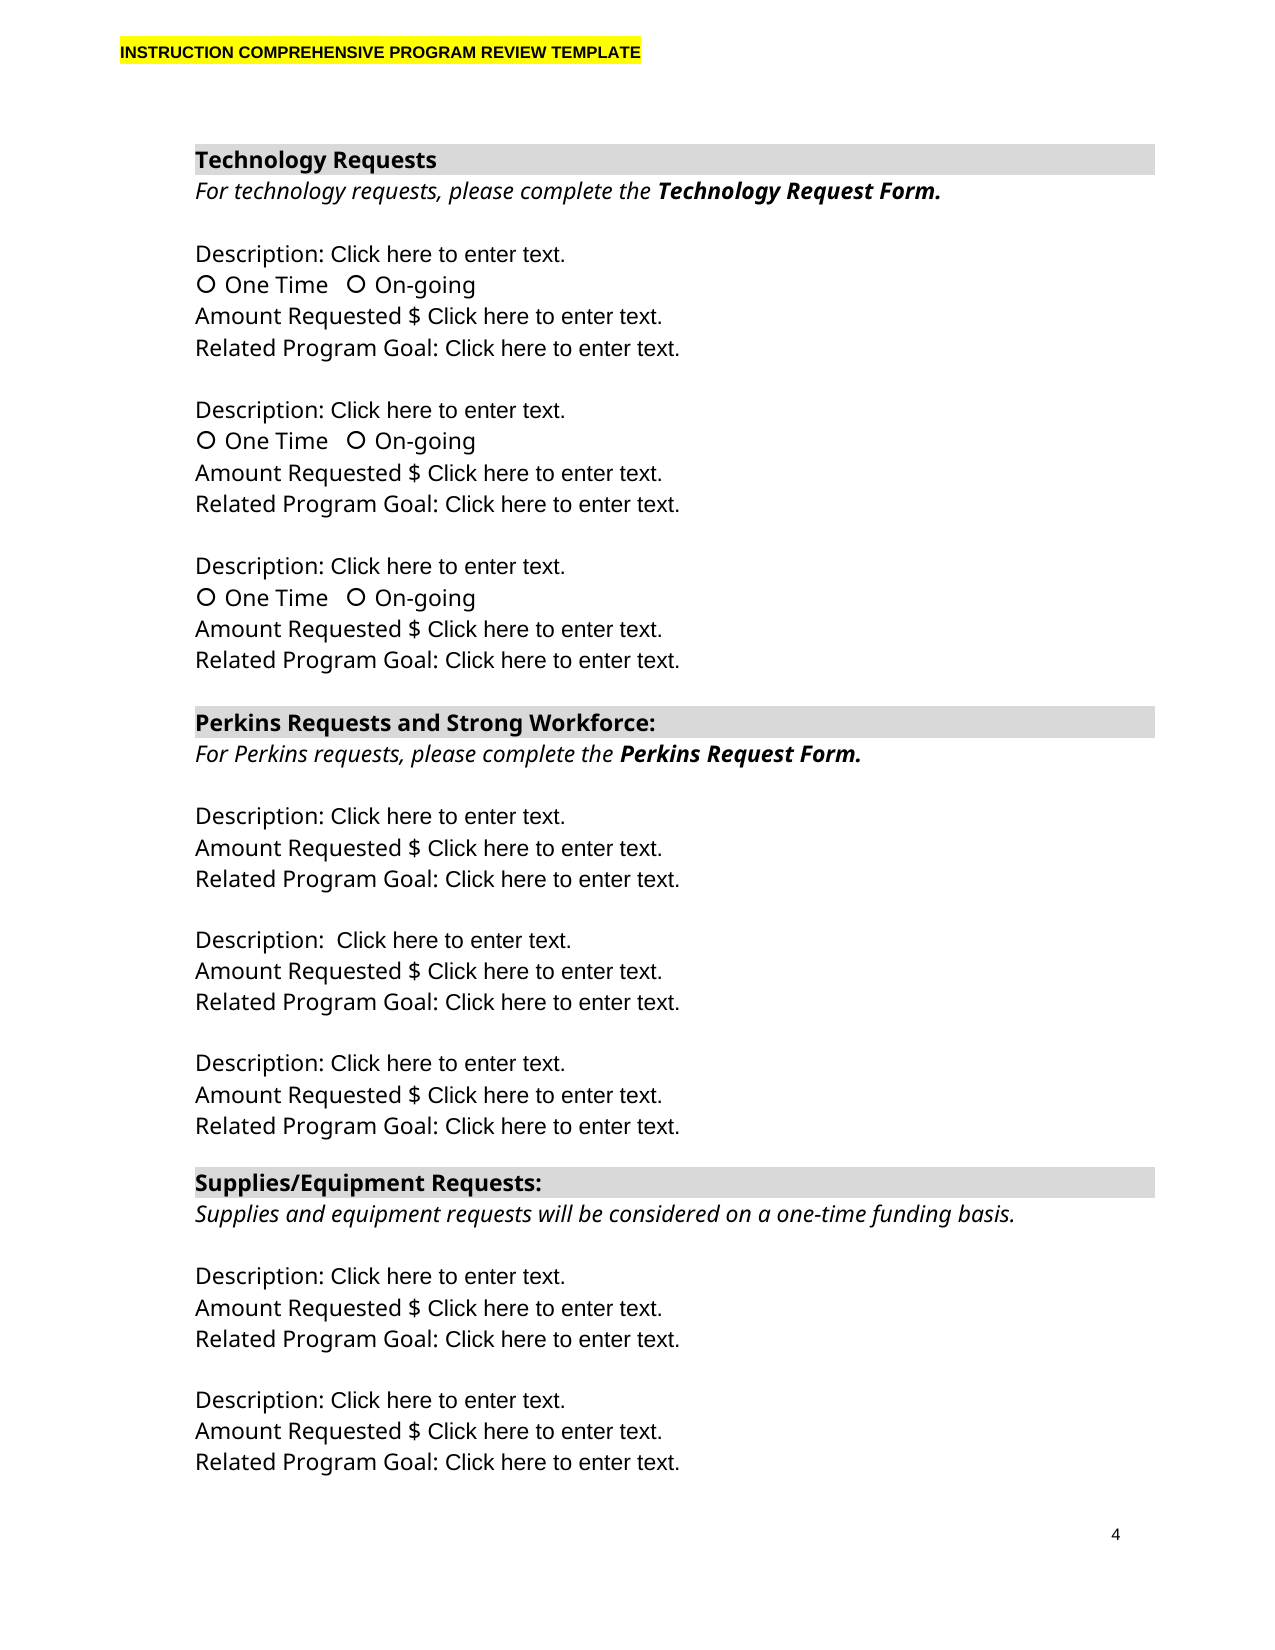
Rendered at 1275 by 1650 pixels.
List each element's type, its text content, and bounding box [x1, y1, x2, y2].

text Related Program Goal: [195, 488, 1155, 519]
text Description: [195, 550, 1155, 581]
text Related Program Goal: [195, 863, 1155, 894]
text Related Program Goal: [195, 1446, 1155, 1478]
text Related Program Goal: [195, 1110, 1155, 1141]
text Description: [195, 394, 1155, 425]
text Supplies and equipment requests will be considered on a one-time funding basis. [195, 1198, 1155, 1229]
text One Time On-going [195, 425, 1155, 456]
text For technology requests, please complete the Technology Request Form. [195, 175, 1155, 206]
text Related Program Goal: [195, 644, 1155, 675]
text Related Program Goal: [195, 986, 1155, 1017]
text Related Program Goal: [195, 1323, 1155, 1354]
text Description: [195, 1260, 1155, 1292]
text Description: [195, 800, 1155, 831]
text Supplies/Equipment Requests: [195, 1167, 1155, 1198]
text Description: [195, 924, 1155, 955]
text Technology Requests [195, 144, 1155, 175]
text Amount Requested $ [195, 831, 1155, 863]
text Perkins Requests and Strong Workforce: [195, 706, 1155, 738]
text Amount Requested $ [195, 955, 1155, 986]
text Related Program Goal: [195, 331, 1155, 363]
text Amount Requested $ [195, 456, 1155, 488]
text Amount Requested $ [195, 300, 1155, 331]
text One Time On-going [195, 581, 1155, 613]
text Description: [195, 1384, 1155, 1415]
text For Perkins requests, please complete the Perkins Request Form. [195, 738, 1155, 769]
text One Time On-going [195, 269, 1155, 300]
text Amount Requested $ [195, 1078, 1155, 1110]
text Amount Requested $ [195, 1415, 1155, 1446]
text Description: [195, 1047, 1155, 1078]
text Amount Requested $ [195, 1292, 1155, 1323]
text Description: [195, 238, 1155, 269]
text Amount Requested $ [195, 613, 1155, 644]
